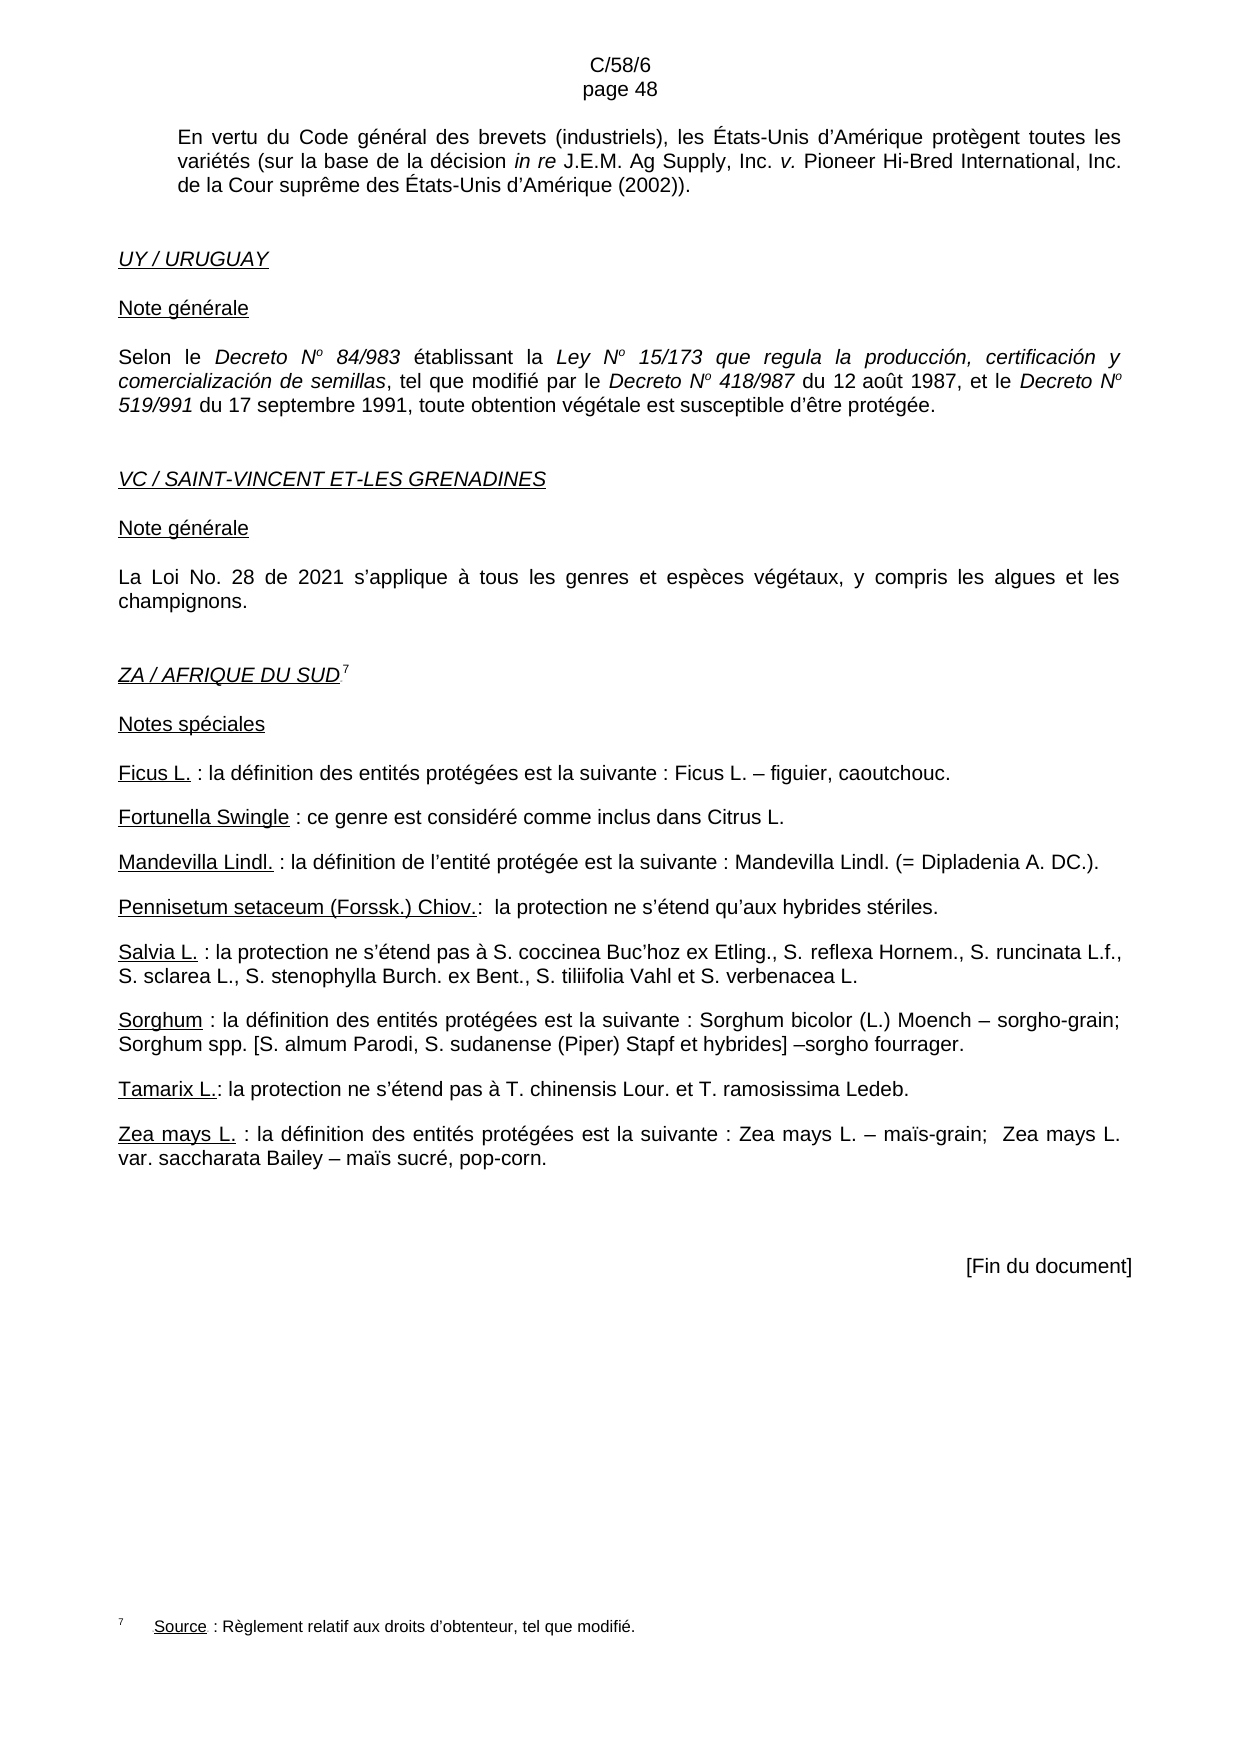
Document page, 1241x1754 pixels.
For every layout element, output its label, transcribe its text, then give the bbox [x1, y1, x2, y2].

text Note générale [118, 296, 1122, 320]
text Selon le Decreto No 84/983 établissant la Ley No 15/173 que regula la producción, certificación y comercialización de semillas, tel que modifié par le Decreto No 418/987 du 12 août 1987, et le Decreto No 519/991 du 17 septembre 1991, toute obtention végétale est susceptible d’être protégée. [118, 345, 1122, 417]
text Salvia L. : la protection ne s’étend pas à S. coccinea Buc’hoz ex Etling., S. reflexa Hornem., S. runcinata L.f., S. sclarea L., S. stenophylla Burch. ex Bent., S. tiliifolia Vahl et S. verbenacea L. [118, 939, 1122, 987]
text UY / URUGUAY [118, 247, 1122, 271]
text Mandevilla Lindl. : la définition de l’entité protégée est la suivante : Mandevilla Lindl. (= Dipladenia A. DC.). [118, 850, 1122, 874]
text Ficus L. : la définition des entités protégées est la suivante : Ficus L. – figuier, caoutchouc. [118, 760, 1122, 784]
text Fortunella Swingle : ce genre est considéré comme inclus dans Citrus L. [118, 805, 1122, 829]
text Notes spéciales [118, 711, 1122, 735]
text Note générale [118, 516, 1122, 539]
text Zea mays L. : la définition des entités protégées est la suivante : Zea mays L. – maïs-grain; Zea mays L. var. saccharata Bailey – maïs sucré, pop-corn. [118, 1122, 1122, 1170]
text La Loi No. 28 de 2021 s’applique à tous les genres et espèces végétaux, y compris les algues et les champignons. [118, 564, 1122, 612]
text Pennisetum setaceum (Forssk.) Chiov.: la protection ne s’étend qu’aux hybrides stériles. [118, 895, 1122, 919]
text Sorghum : la définition des entités protégées est la suivante : Sorghum bicolor (L.) Moench – sorgho-grain; Sorghum spp. [S. almum Parodi, S. sudanense (Piper) Stapf et hybrides] –sorgho fourrager. [118, 1008, 1122, 1056]
text Tamarix L.: la protection ne s’étend pas à T. chinensis Lour. et T. ramosissima Ledeb. [118, 1077, 1122, 1101]
text VC / SAINT-VINCENT ET-LES GRENADINES [118, 467, 1122, 491]
text ZA / AFRIQUE DU SUDFF [118, 662, 1122, 686]
text En vertu du Code général des brevets (industriels), les États-Unis d’Amérique protègent toutes les variétés (sur la base de la décision in re J.E.M. Ag Supply, Inc. v. Pioneer Hi-Bred International, Inc. de la Cour suprême des États-Unis d’Amérique (2002)). [177, 125, 1122, 197]
